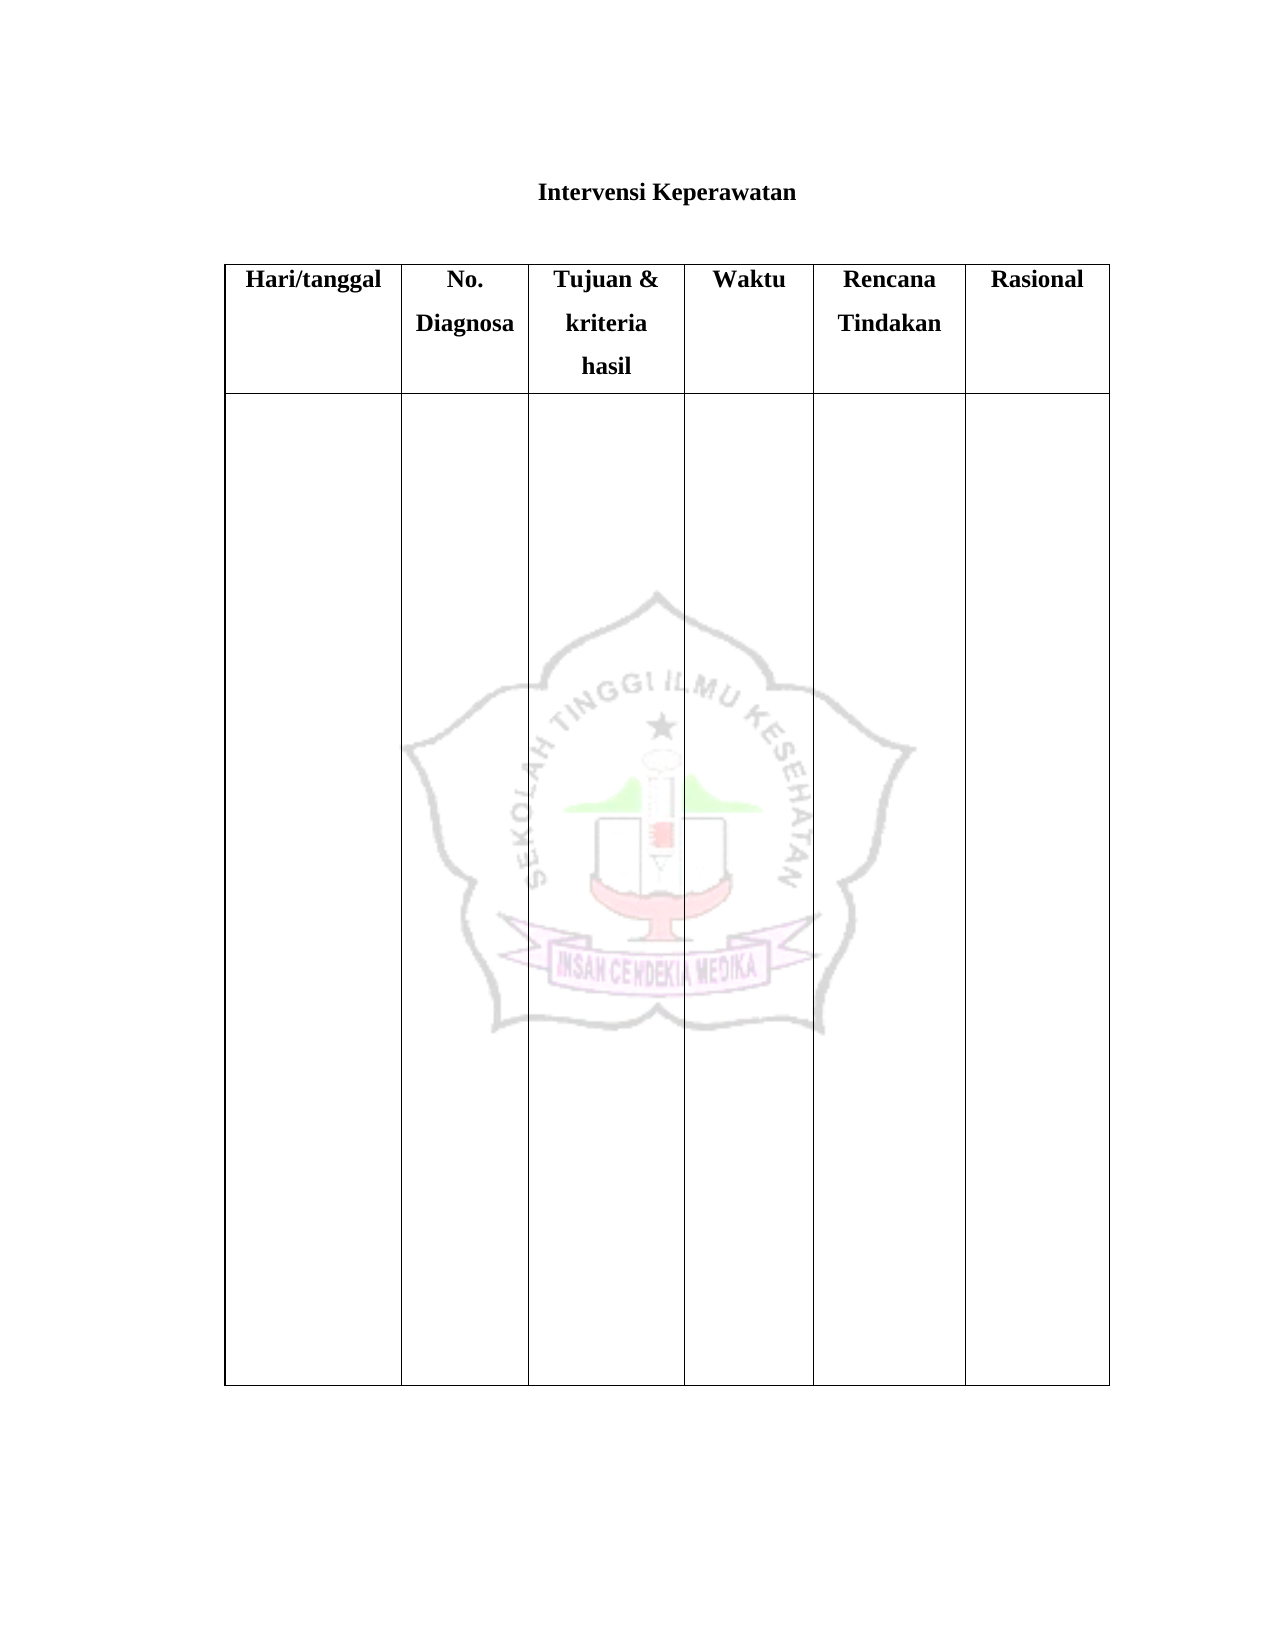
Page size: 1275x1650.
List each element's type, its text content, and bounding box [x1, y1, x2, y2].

table_header Hari/tanggal [226, 265, 401, 393]
table_cell [529, 394, 684, 1385]
table_cell [814, 394, 965, 1385]
table_cell [226, 394, 401, 1385]
table_header Rencana Tindakan [814, 265, 965, 393]
table_header Rasional [966, 265, 1109, 393]
table_header Waktu [685, 265, 813, 393]
table_cell [685, 394, 813, 1385]
table_header Tujuan & kriteria hasil [529, 265, 684, 393]
table_cell [966, 394, 1109, 1385]
text Intervensi Keperawatan [236, 177, 1098, 206]
table_cell [402, 394, 528, 1385]
table_header No. Diagnosa [402, 265, 528, 393]
